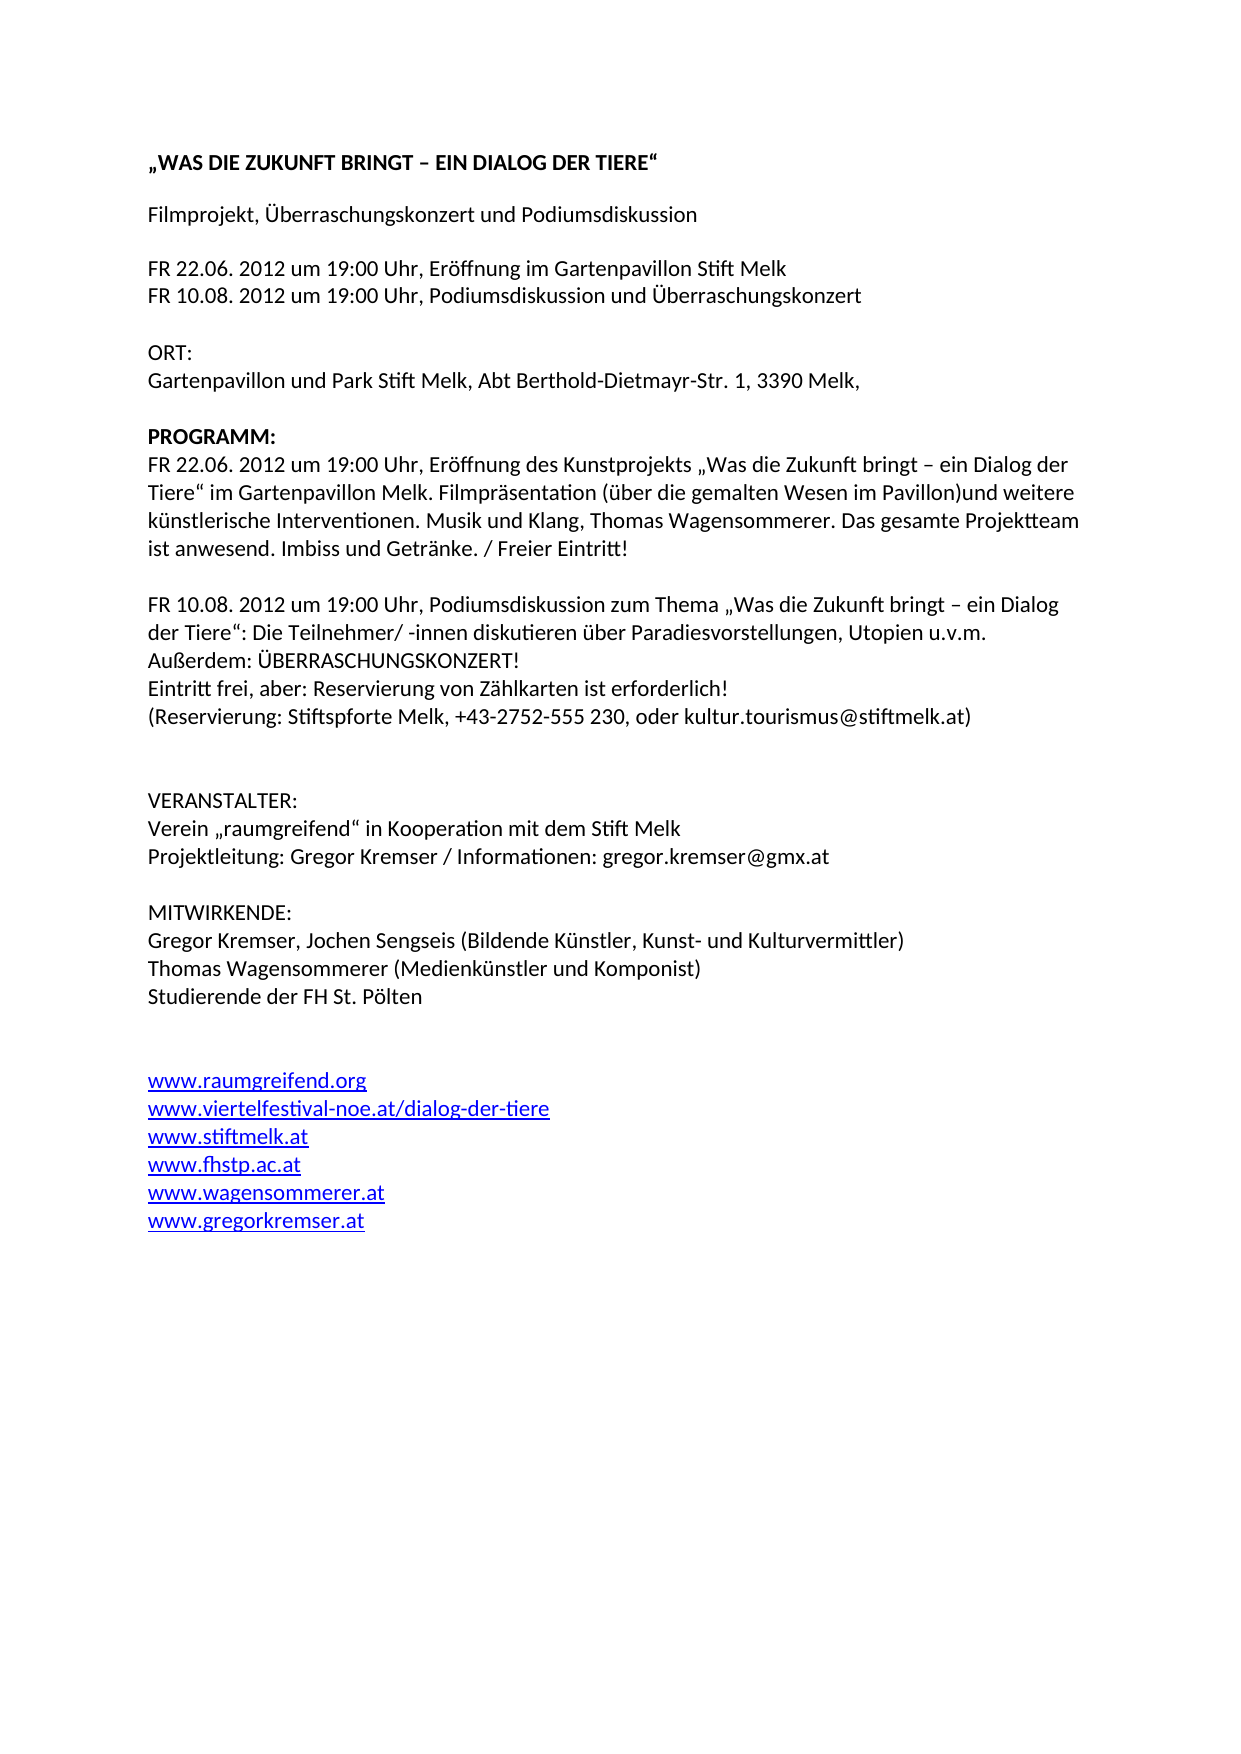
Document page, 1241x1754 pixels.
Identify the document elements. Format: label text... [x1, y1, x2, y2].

text FR 22.06. 2012 um 19:00 Uhr, Eröffnung im Gartenpavillon Stift Melk [148, 254, 1093, 282]
text FR 22.06. 2012 um 19:00 Uhr, Eröffnung des Kunstprojekts „Was die Zukunft bringt – ein Dialog der Tiere“ im Gartenpavillon Melk. Filmpräsentation (über die gemalten Wesen im Pavillon)und weitere künstlerische Interventionen. Musik und Klang, Thomas Wagensommerer. Das gesamte Projektteam ist anwesend. Imbiss und Getränke. / Freier Eintritt! [148, 450, 1093, 562]
text MITWIRKENDE: [148, 898, 1093, 926]
text VERANSTALTER: [148, 786, 1093, 814]
text Projektleitung: Gregor Kremser / Informationen: gregor.kremser@gmx.at [148, 842, 1093, 870]
text www.viertelfestival-noe.at/dialog-der-tiere [148, 1094, 1093, 1122]
text www.raumgreifend.org [148, 1066, 1093, 1094]
text Eintritt frei, aber: Reservierung von Zählkarten ist erforderlich! [148, 674, 1093, 702]
text www.wagensommerer.at [148, 1178, 1093, 1206]
text „WAS DIE ZUKUNFT BRINGT – EIN DIALOG DER TIERE“ [148, 148, 1093, 176]
text Gartenpavillon und Park Stift Melk, Abt Berthold-Dietmayr-Str. 1, 3390 Melk, [148, 366, 1093, 394]
text Verein „raumgreifend“ in Kooperation mit dem Stift Melk [148, 814, 1093, 842]
text ORT: [148, 338, 1093, 366]
text Gregor Kremser, Jochen Sengseis (Bildende Künstler, Kunst- und Kulturvermittler) [148, 926, 1093, 954]
text (Reservierung: Stiftspforte Melk, +43-2752-555 230, oder kultur.tourismus@stiftmelk.at) [148, 702, 1093, 730]
text www.stiftmelk.at [148, 1122, 1093, 1150]
text FR 10.08. 2012 um 19:00 Uhr, Podiumsdiskussion zum Thema „Was die Zukunft bringt – ein Dialog der Tiere“: Die Teilnehmer/ -innen diskutieren über Paradiesvorstellungen, Utopien u.v.m. Außerdem: ÜBERRASCHUNGSKONZERT! [148, 590, 1093, 674]
text Filmprojekt, Überraschungskonzert und Podiumsdiskussion [148, 201, 1093, 229]
text FR 10.08. 2012 um 19:00 Uhr, Podiumsdiskussion und Überraschungskonzert [148, 282, 1093, 310]
text www.gregorkremser.at [148, 1206, 1093, 1234]
text Thomas Wagensommerer (Medienkünstler und Komponist) [148, 954, 1093, 982]
text www.fhstp.ac.at [148, 1150, 1093, 1178]
text Studierende der FH St. Pölten [148, 982, 1093, 1010]
text PROGRAMM: [148, 422, 1093, 450]
